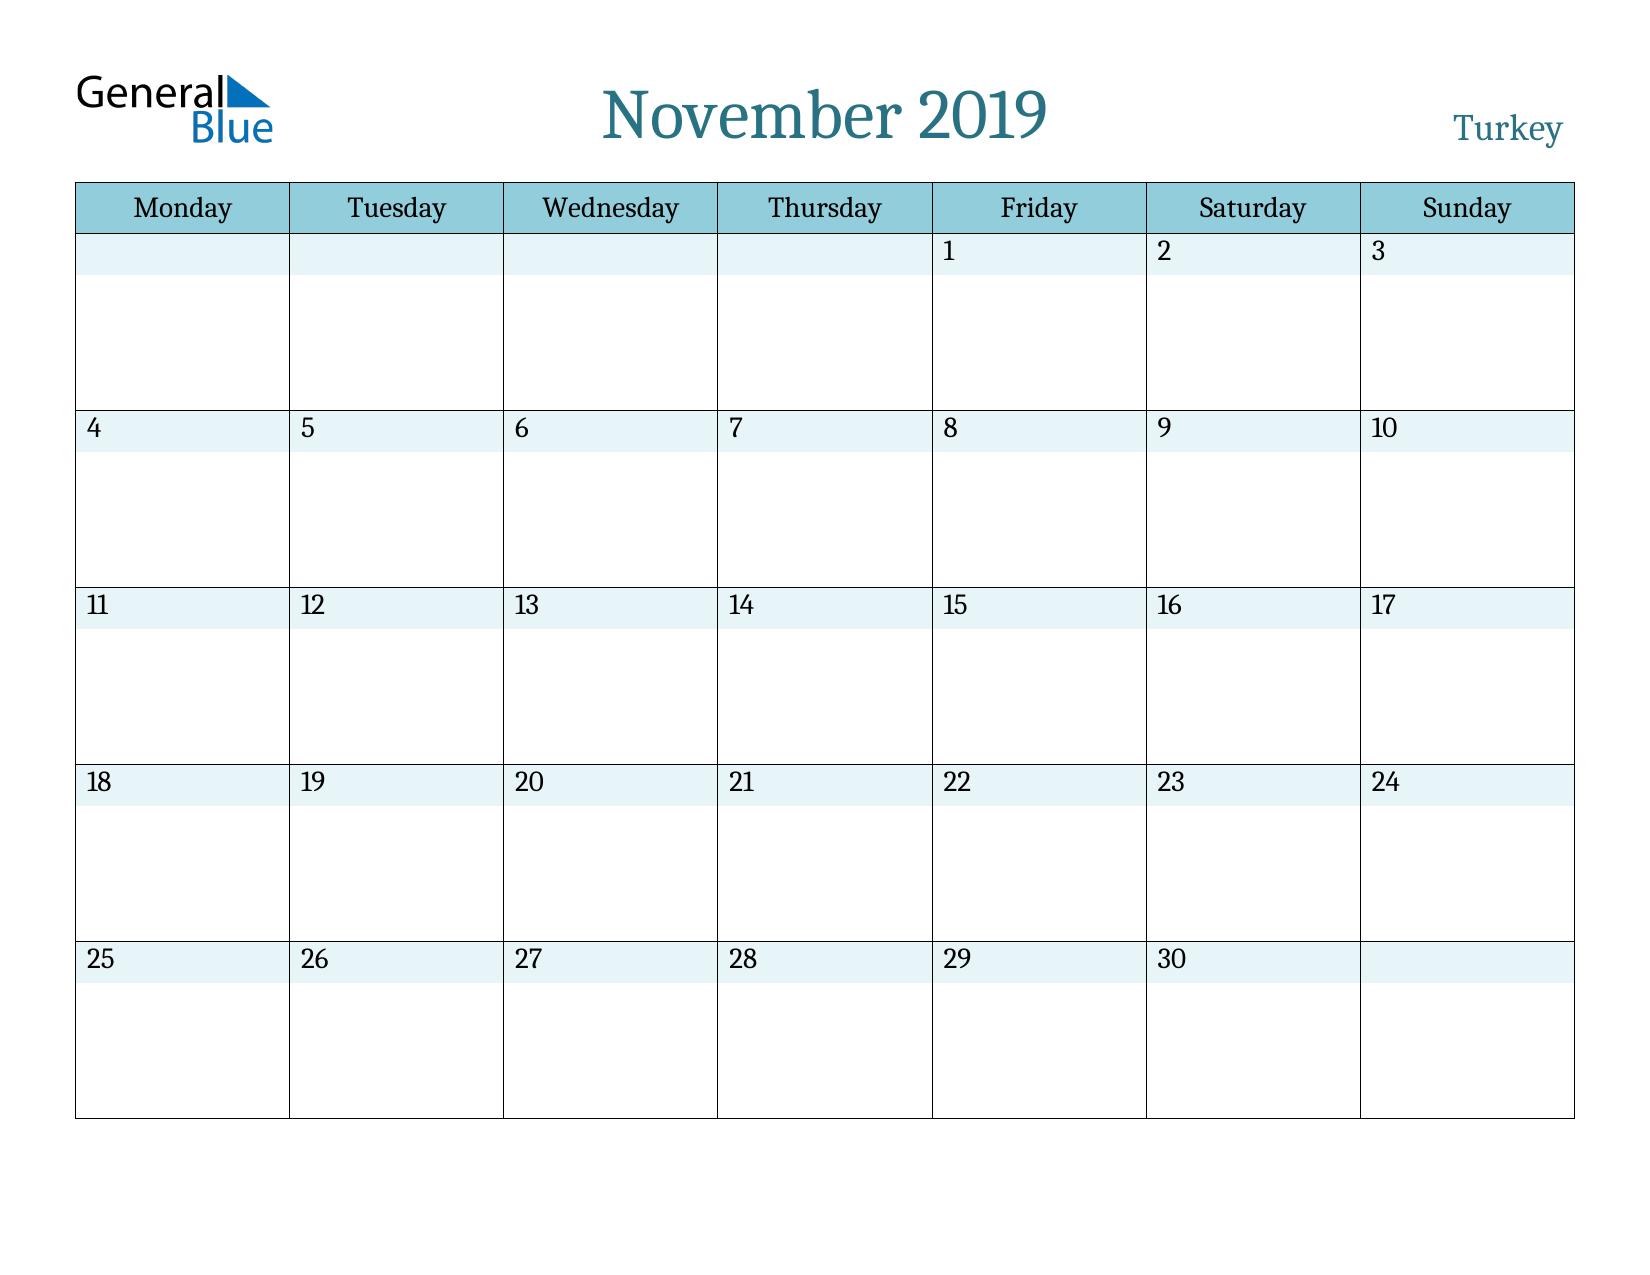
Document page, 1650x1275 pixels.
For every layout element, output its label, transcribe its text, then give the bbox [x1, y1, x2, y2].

table_header November 2019 [504, 75, 1146, 182]
table_cell [933, 452, 1146, 587]
table_cell 7 [718, 411, 932, 452]
table_cell [718, 452, 932, 587]
table_cell 5 [290, 411, 503, 452]
table_cell 15 [933, 588, 1146, 629]
table_cell 24 [1361, 765, 1574, 806]
table_cell Saturday [1147, 183, 1360, 233]
table_cell [290, 806, 503, 941]
table_cell [933, 983, 1146, 1118]
table_cell [504, 806, 717, 941]
table_cell [76, 983, 289, 1118]
table_cell [933, 629, 1146, 764]
table_cell [718, 983, 932, 1118]
table_cell [1147, 275, 1360, 410]
table_cell [290, 275, 503, 410]
table_cell [504, 275, 717, 410]
table_cell Thursday [718, 183, 932, 233]
table_cell [718, 806, 932, 941]
table_cell [504, 452, 717, 587]
table_cell [1361, 942, 1574, 983]
table_cell 9 [1147, 411, 1360, 452]
table_cell [504, 629, 717, 764]
table_cell Monday [76, 183, 289, 233]
table_cell [933, 275, 1146, 410]
table_cell [718, 234, 932, 275]
table_cell 22 [933, 765, 1146, 806]
table_cell [504, 234, 717, 275]
table_cell 8 [933, 411, 1146, 452]
table_cell 1 [933, 234, 1146, 275]
table_cell [76, 629, 289, 764]
table_cell 30 [1147, 942, 1360, 983]
table_cell [76, 806, 289, 941]
table_cell [1147, 983, 1360, 1118]
table_cell 18 [76, 765, 289, 806]
table_cell [1361, 806, 1574, 941]
table_cell 11 [76, 588, 289, 629]
table_cell 19 [290, 765, 503, 806]
picture [77, 75, 273, 143]
table_cell [76, 234, 289, 275]
table_cell [290, 234, 503, 275]
table_cell Tuesday [290, 183, 503, 233]
table_cell [1361, 629, 1574, 764]
table_cell [718, 629, 932, 764]
table_cell 6 [504, 411, 717, 452]
table_cell Wednesday [504, 183, 717, 233]
table_cell 27 [504, 942, 717, 983]
table_cell 3 [1361, 234, 1574, 275]
table_cell 29 [933, 942, 1146, 983]
table_cell [1147, 629, 1360, 764]
table_cell 20 [504, 765, 717, 806]
table_cell 21 [718, 765, 932, 806]
table_cell [1147, 806, 1360, 941]
table_cell [76, 452, 289, 587]
table_cell [504, 983, 717, 1118]
table_cell [1361, 275, 1574, 410]
table_cell 4 [76, 411, 289, 452]
table_cell 13 [504, 588, 717, 629]
table_cell 2 [1147, 234, 1360, 275]
table_cell [933, 806, 1146, 941]
table_cell Sunday [1361, 183, 1574, 233]
table_cell 28 [718, 942, 932, 983]
table_cell [290, 983, 503, 1118]
table_cell 10 [1361, 411, 1574, 452]
table_cell [76, 275, 289, 410]
table_cell 25 [76, 942, 289, 983]
table_cell [1361, 452, 1574, 587]
table_header [76, 75, 503, 182]
table_cell 26 [290, 942, 503, 983]
table_cell [718, 275, 932, 410]
table_cell [290, 452, 503, 587]
table_cell [1361, 983, 1574, 1118]
table_cell [290, 629, 503, 764]
table_cell 23 [1147, 765, 1360, 806]
table_cell 12 [290, 588, 503, 629]
table_cell 14 [718, 588, 932, 629]
table_header Turkey [1146, 75, 1574, 182]
table_cell 16 [1147, 588, 1360, 629]
table_cell [1147, 452, 1360, 587]
table_cell 17 [1361, 588, 1574, 629]
table_cell Friday [933, 183, 1146, 233]
